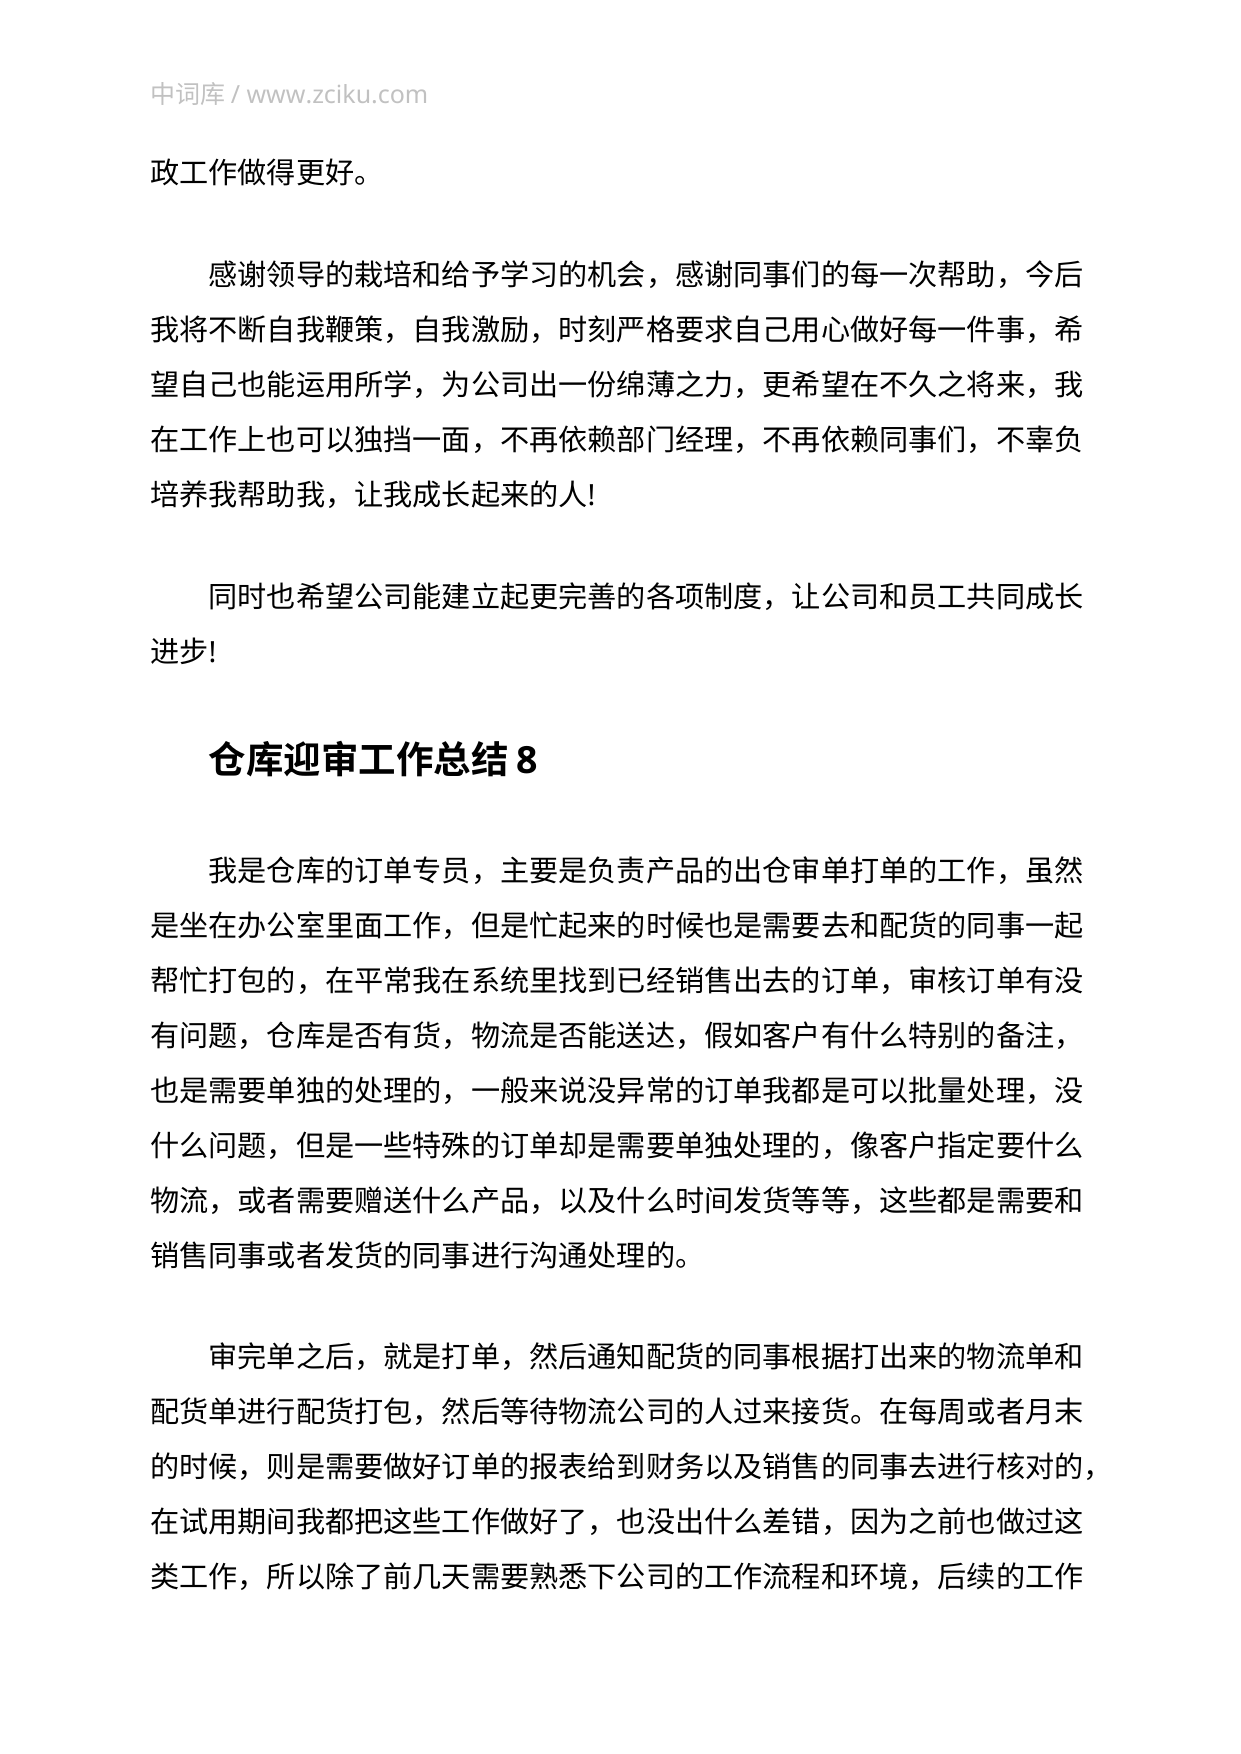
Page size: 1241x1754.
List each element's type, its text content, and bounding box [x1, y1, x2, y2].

text 感谢领导的栽培和给予学习的机会，感谢同事们的每一次帮助，今后我将不断自我鞭策，自我激励，时刻严格要求自己用心做好每一件事，希望自己也能运用所学，为公司出一份绵薄之力，更希望在不久之将来，我在工作上也可以独挡一面，不再依赖部门经理，不再依赖同事们，不辜负培养我帮助我，让我成长起来的人! [150, 252, 1090, 514]
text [150, 150, 1090, 192]
text 同时也希望公司能建立起更完善的各项制度，让公司和员工共同成长进步! [150, 573, 1090, 671]
text 我是仓库的订单专员，主要是负责产品的出仓审单打单的工作，虽然是坐在办公室里面工作，但是忙起来的时候也是需要去和配货的同事一起帮忙打包的，在平常我在系统里找到已经销售出去的订单，审核订单有没有问题，仓库是否有货，物流是否能送达，假如客户有什么特别的备注，也是需要单独的处理的，一般来说没异常的订单我都是可以批量处理，没什么问题，但是一些特殊的订单却是需要单独处理的，像客户指定要什么物流，或者需要赠送什么产品，以及什么时间发货等等，这些都是需要和销售同事或者发货的同事进行沟通处理的。 [150, 848, 1090, 1274]
text 仓库迎审工作总结8 [150, 730, 1090, 785]
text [150, 1334, 1090, 1596]
